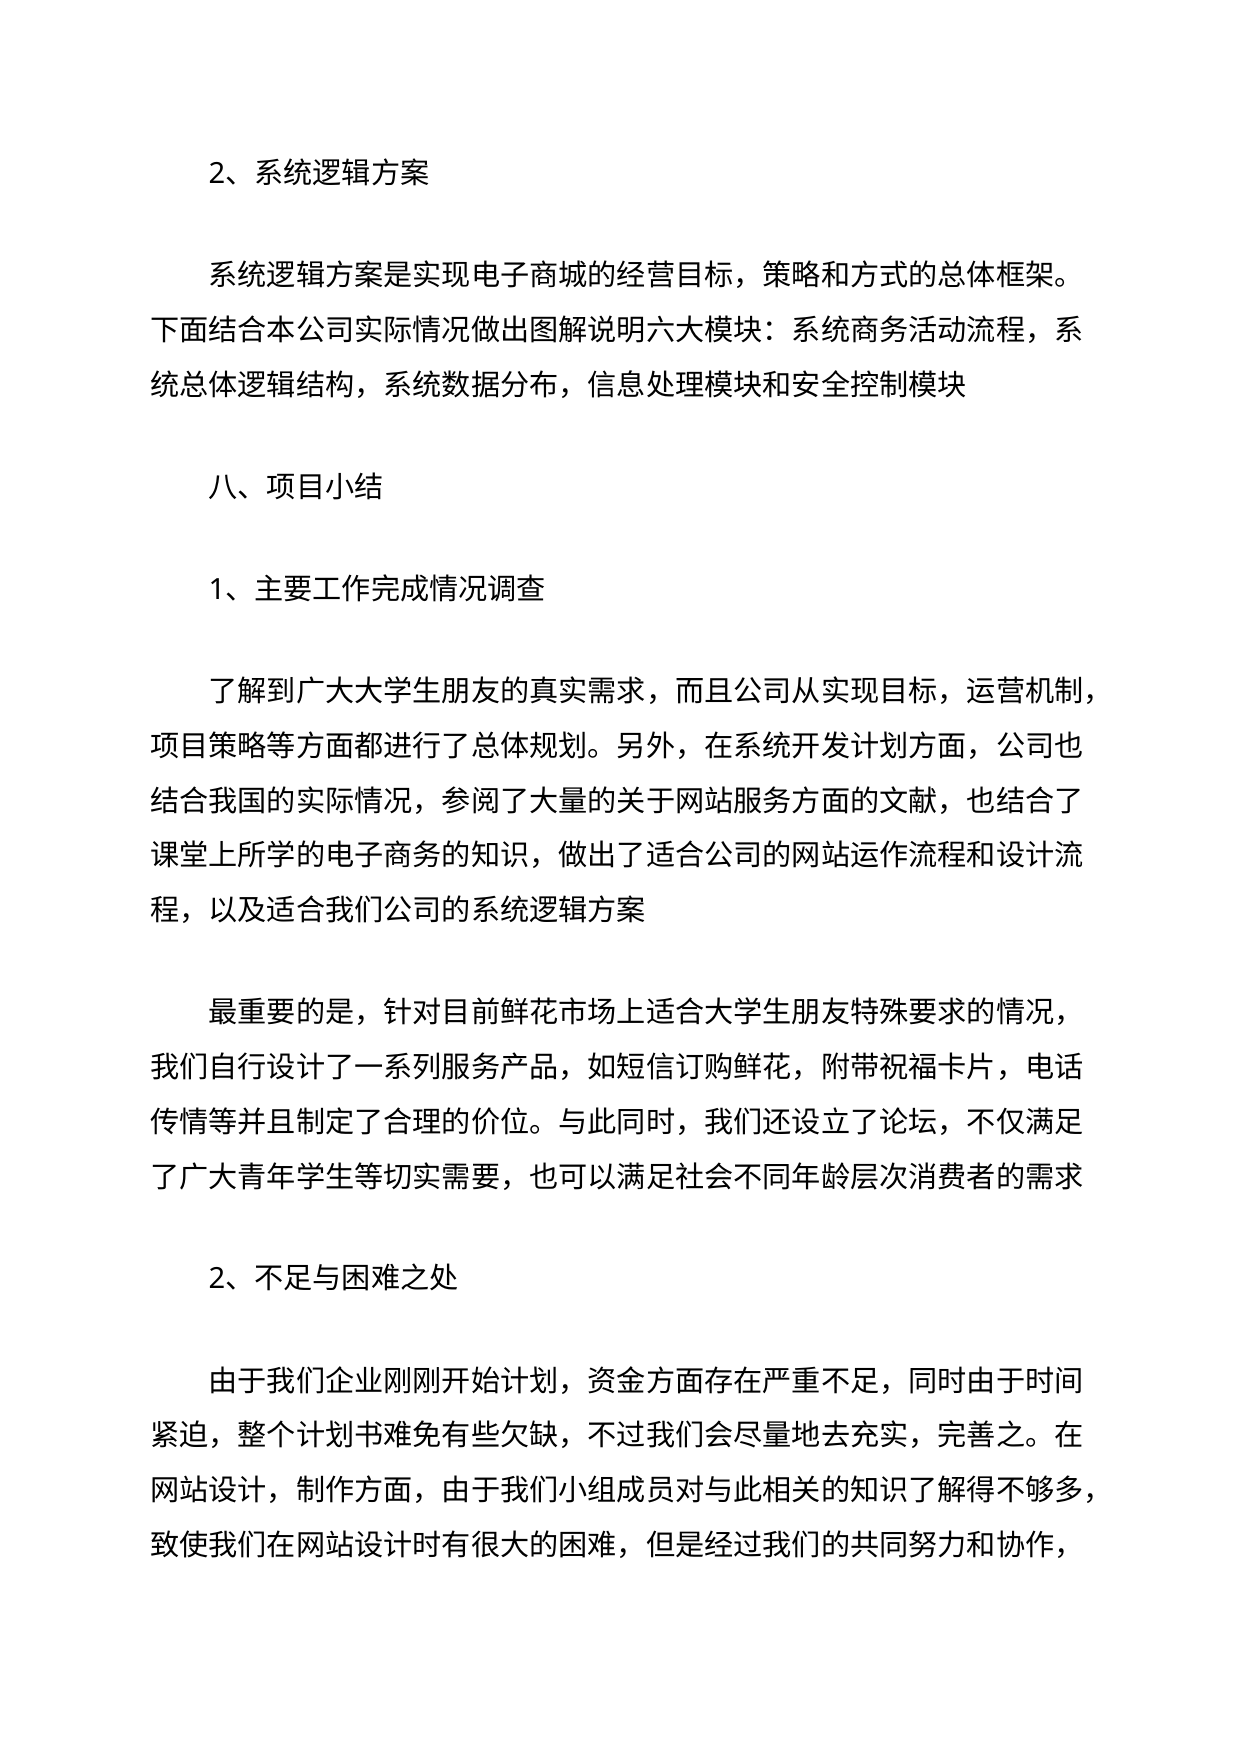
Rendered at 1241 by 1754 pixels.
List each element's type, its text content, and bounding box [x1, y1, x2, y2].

text 最重要的是，针对目前鲜花市场上适合大学生朋友特殊要求的情况，我们自行设计了一系列服务产品，如短信订购鲜花，附带祝福卡片，电话传情等并且制定了合理的价位。与此同时，我们还设立了论坛，不仅满足了广大青年学生等切实需要，也可以满足社会不同年龄层次消费者的需求 [150, 989, 1090, 1196]
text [150, 1357, 1090, 1564]
text 2、系统逻辑方案 [150, 150, 1090, 192]
text 2、不足与困难之处 [150, 1255, 1090, 1297]
text 八、项目小结 [150, 463, 1090, 506]
text 1、主要工作完成情况调查 [150, 565, 1090, 608]
text 系统逻辑方案是实现电子商城的经营目标，策略和方式的总体框架。下面结合本公司实际情况做出图解说明六大模块：系统商务活动流程，系统总体逻辑结构，系统数据分布，信息处理模块和安全控制模块 [150, 252, 1090, 404]
text 了解到广大大学生朋友的真实需求，而且公司从实现目标，运营机制，项目策略等方面都进行了总体规划。另外，在系统开发计划方面，公司也结合我国的实际情况，参阅了大量的关于网站服务方面的文献，也结合了课堂上所学的电子商务的知识，做出了适合公司的网站运作流程和设计流程，以及适合我们公司的系统逻辑方案 [150, 667, 1090, 929]
